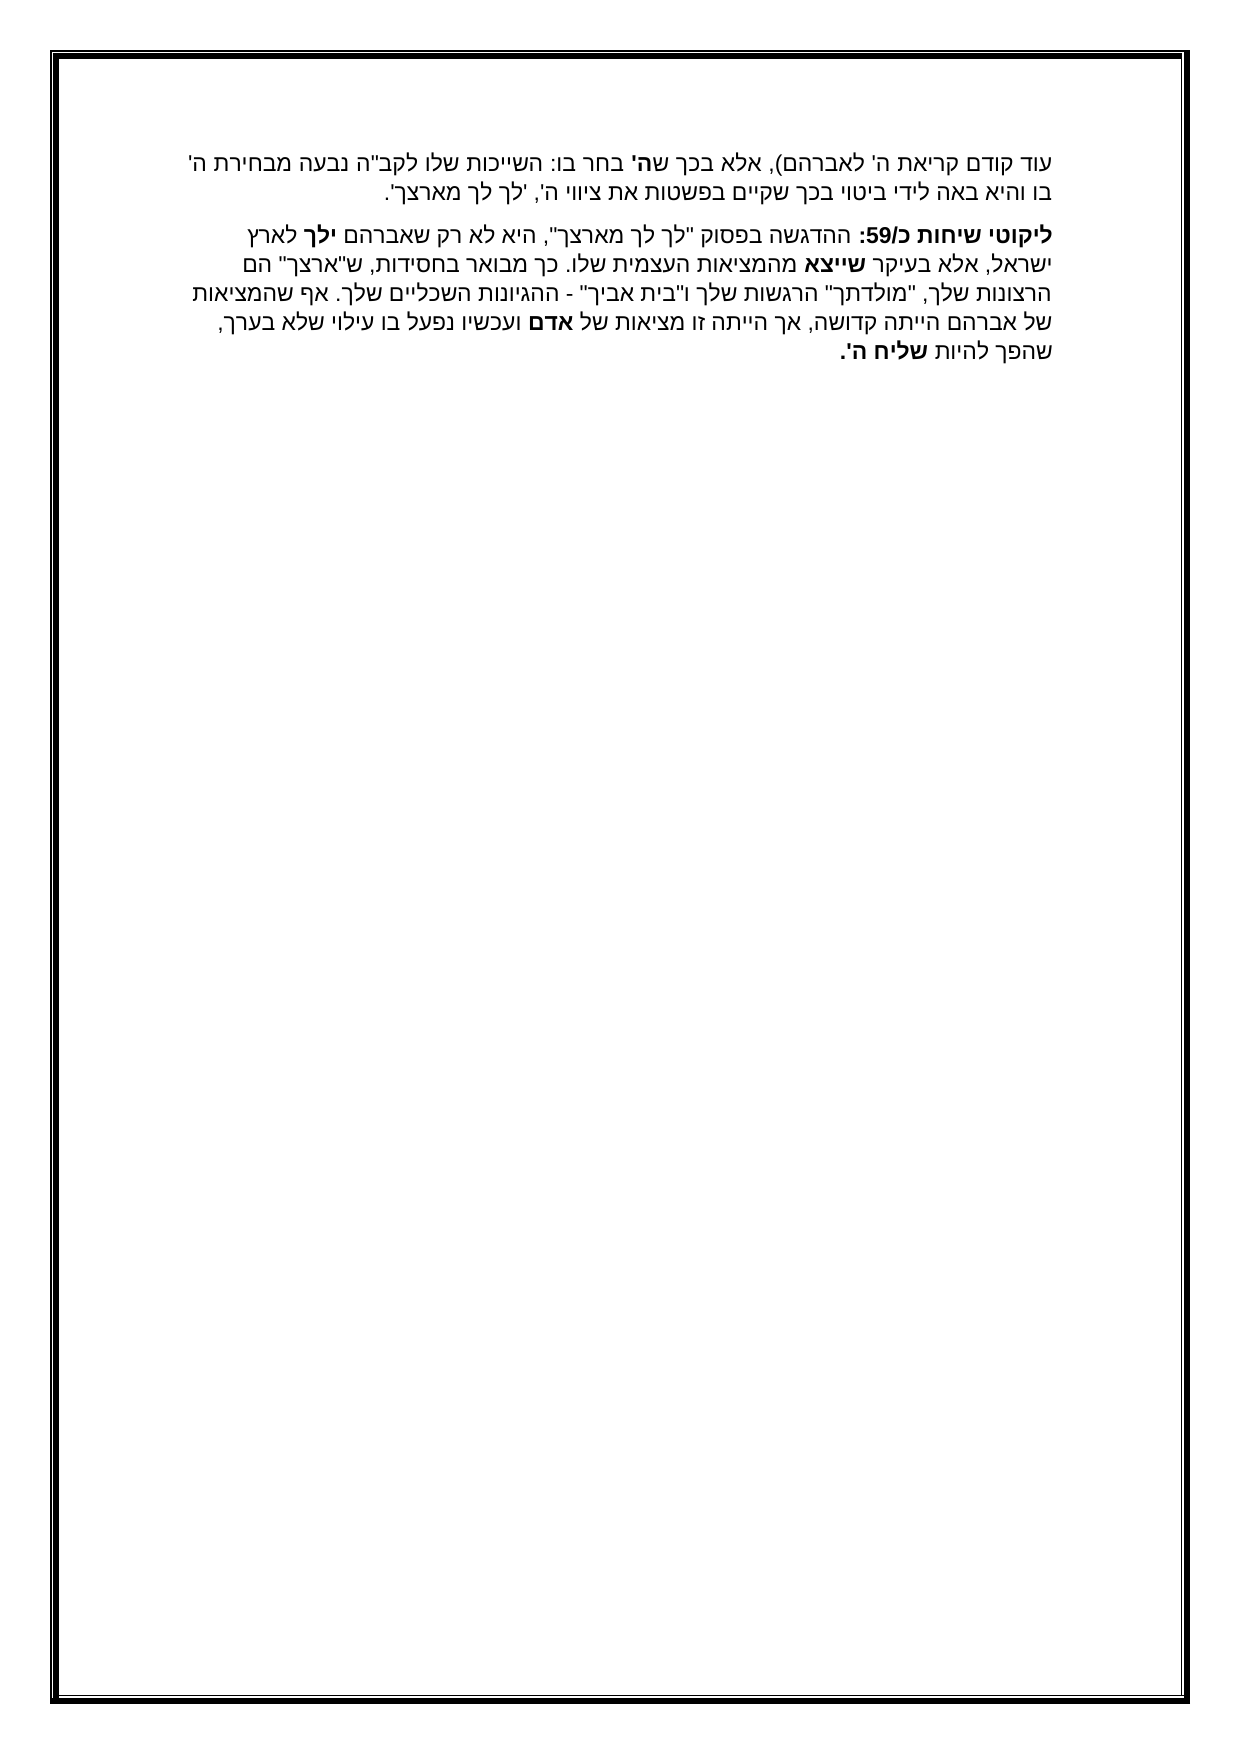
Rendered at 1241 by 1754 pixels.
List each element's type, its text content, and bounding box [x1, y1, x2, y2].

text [187, 150, 1053, 205]
text ליקוטי שיחות כ/59: ההדגשה בפסוק "לך לך מארצך", היא לא רק שאברהם ילך לארץ ישראל, אלא בעיקר שייצא מהמציאות העצמית שלו. כך מבואר בחסידות, ש"ארצך" הם הרצונות שלך, "מולדתך" הרגשות שלך ו"בית אביך" - ההגיונות השכליים שלך. אף שהמציאות של אברהם הייתה קדושה, אך הייתה זו מציאות של אדם ועכשיו נפעל בו עילוי שלא בערך, שהפך להיות שליח ה'. [187, 222, 1053, 365]
